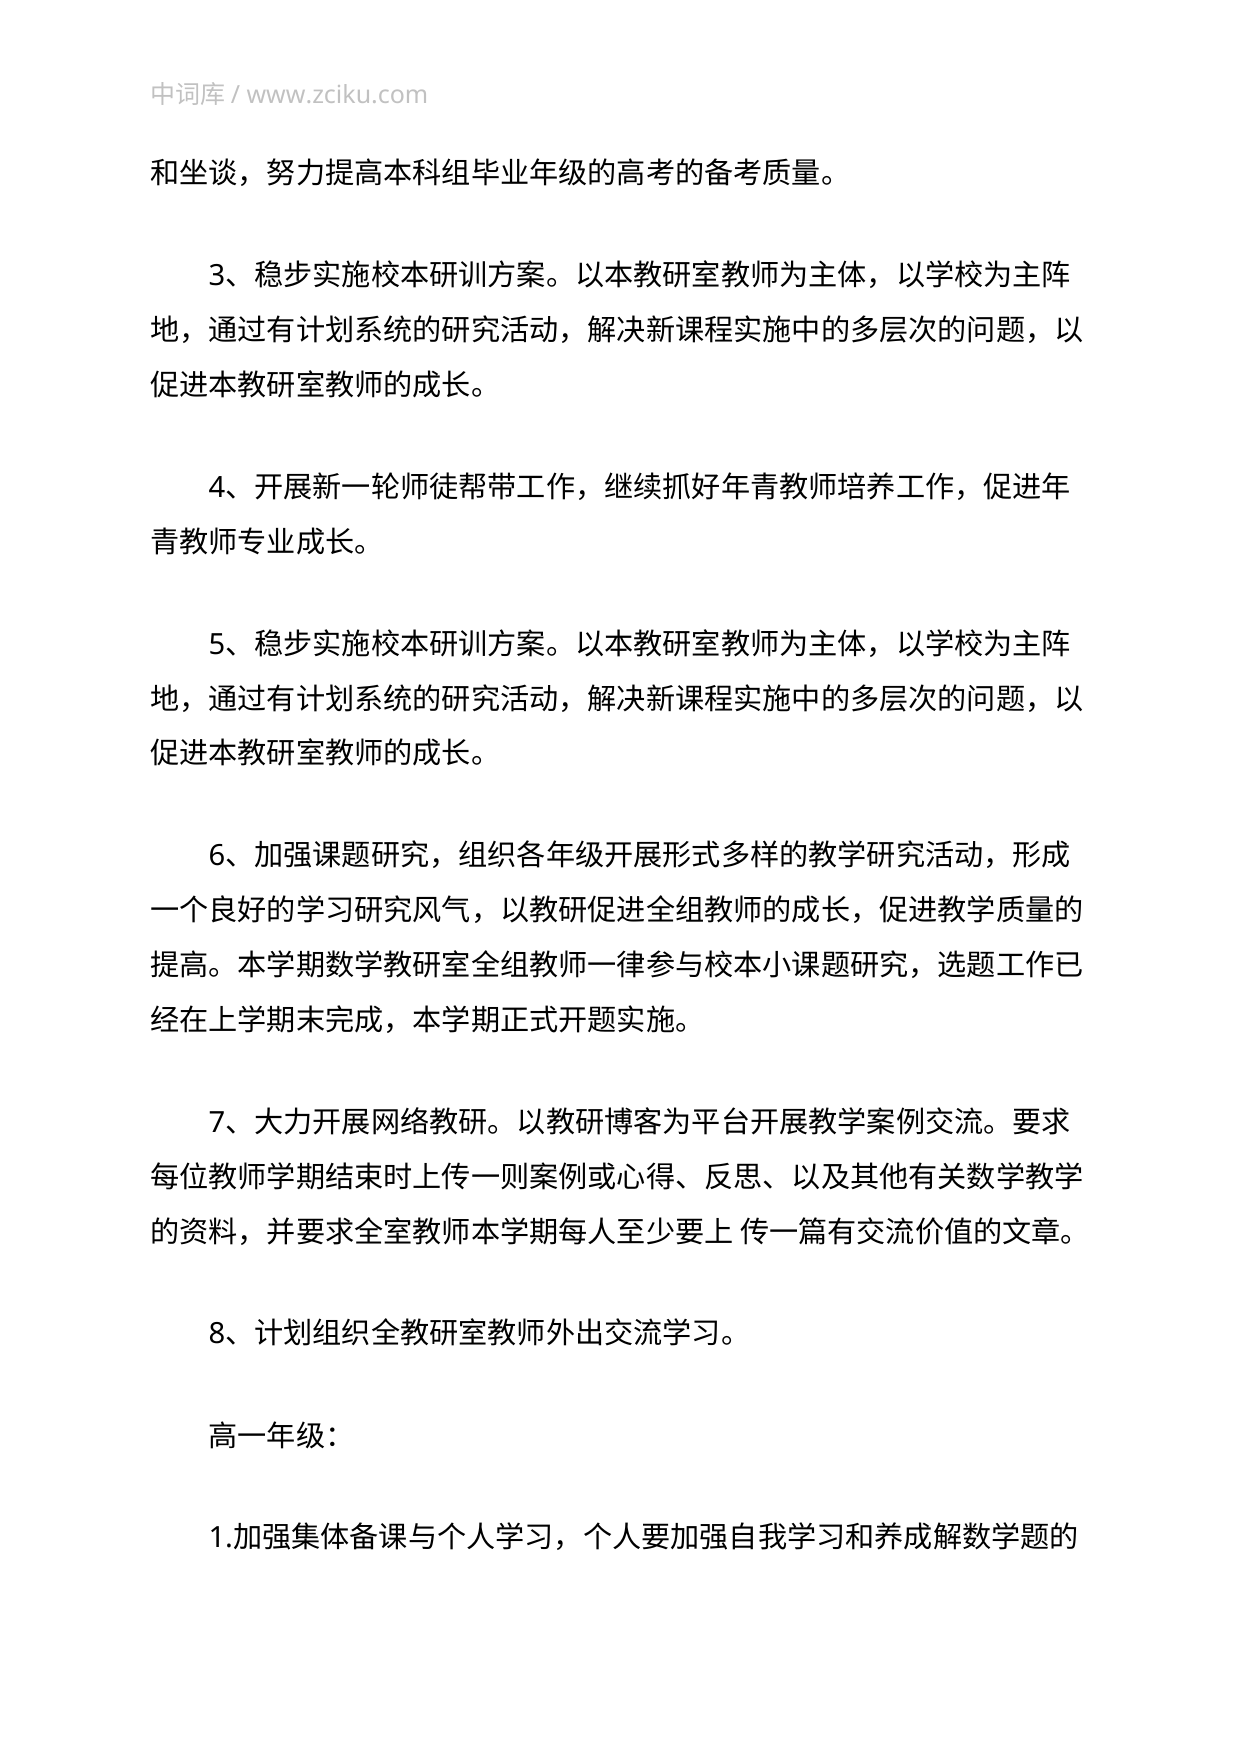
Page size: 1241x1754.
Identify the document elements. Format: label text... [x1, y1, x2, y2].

text 7、大力开展网络教研。以教研博客为平台开展教学案例交流。要求每位教师学期结束时上传一则案例或心得、反思、以及其他有关数学教学的资料，并要求全室教师本学期每人至少要上 传一篇有交流价值的文章。 [150, 1098, 1090, 1251]
text 8、计划组织全教研室教师外出交流学习。 [150, 1310, 1090, 1352]
text 高一年级： [150, 1412, 1090, 1454]
text 4、开展新一轮师徒帮带工作，继续抓好年青教师培养工作，促进年青教师专业成长。 [150, 463, 1090, 561]
text 5、稳步实施校本研训方案。以本教研室教师为主体，以学校为主阵地，通过有计划系统的研究活动，解决新课程实施中的多层次的问题，以促进本教研室教师的成长。 [150, 620, 1090, 772]
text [150, 150, 1090, 192]
text 6、加强课题研究，组织各年级开展形式多样的教学研究活动，形成一个良好的学习研究风气，以教研促进全组教师的成长，促进教学质量的提高。本学期数学教研室全组教师一律参与校本小课题研究，选题工作已经在上学期末完成，本学期正式开题实施。 [150, 832, 1090, 1039]
text 3、稳步实施校本研训方案。以本教研室教师为主体，以学校为主阵地，通过有计划系统的研究活动，解决新课程实施中的多层次的问题，以促进本教研室教师的成长。 [150, 252, 1090, 404]
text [150, 1514, 1090, 1556]
